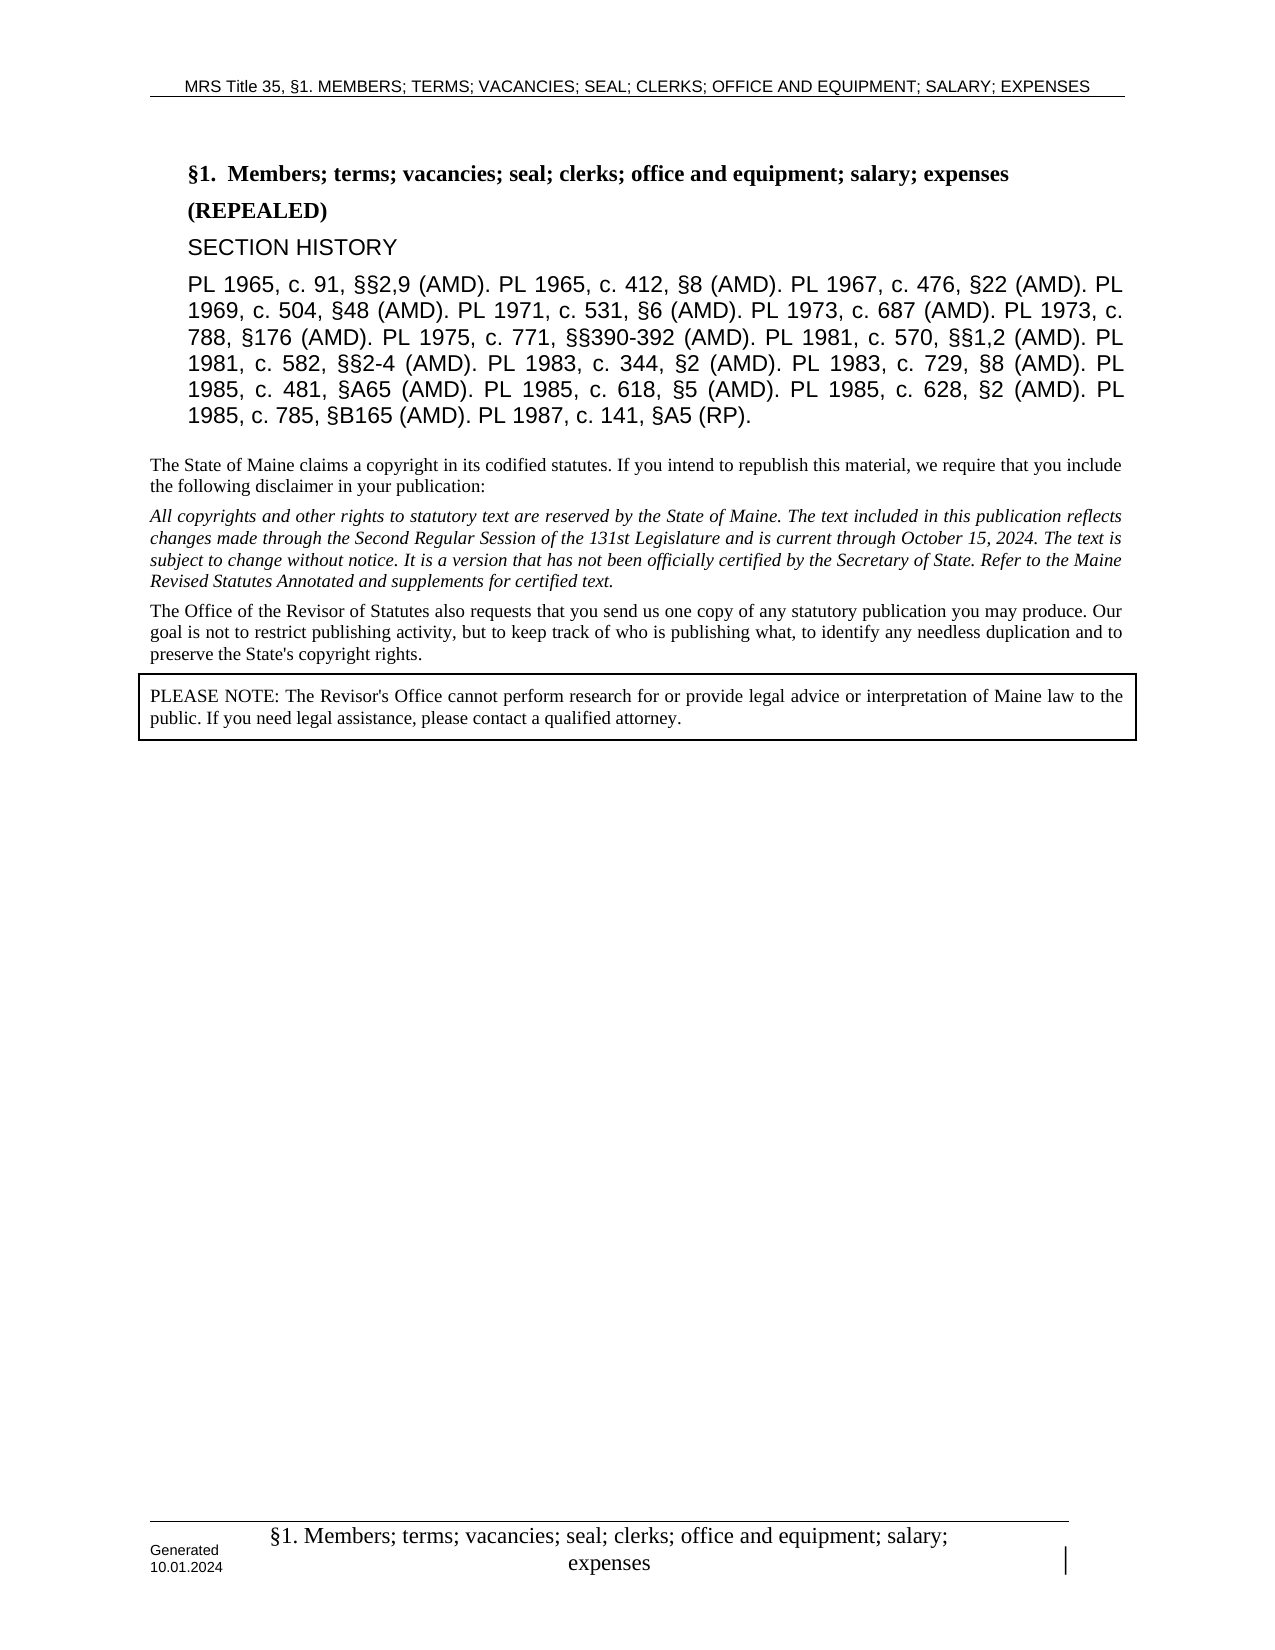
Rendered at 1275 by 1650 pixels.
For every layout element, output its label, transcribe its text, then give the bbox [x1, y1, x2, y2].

text PL 1965, c. 91, §§2,9 (AMD). PL 1965, c. 412, §8 (AMD). PL 1967, c. 476, §22 (AMD). PL 1969, c. 504, §48 (AMD). PL 1971, c. 531, §6 (AMD). PL 1973, c. 687 (AMD). PL 1973, c. 788, §176 (AMD). PL 1975, c. 771, §§390-392 (AMD). PL 1981, c. 570, §§1,2 (AMD). PL 1981, c. 582, §§2-4 (AMD). PL 1983, c. 344, §2 (AMD). PL 1983, c. 729, §8 (AMD). PL 1985, c. 481, §A65 (AMD). PL 1985, c. 618, §5 (AMD). PL 1985, c. 628, §2 (AMD). PL 1985, c. 785, §B165 (AMD). PL 1987, c. 141, §A5 (RP). [187, 271, 1125, 429]
text §1. Members; terms; vacancies; seal; clerks; office and equipment; salary; expenses [187, 160, 1125, 187]
text All copyrights and other rights to statutory text are reserved by the State of Maine. The text included in this publication reflects changes made through the Second Regular Session of the 131st Legislature and is current through October 15, 2024 . The text is subject to change without notice. It is a version that has not been officially certified by the Secretary of State. Refer to the Maine Revised Statutes Annotated and supplements for certified text. [150, 505, 1125, 592]
text The Office of the Revisor of Statutes also requests that you send us one copy of any statutory publication you may produce. Our goal is not to restrict publishing activity, but to keep track of who is publishing what, to identify any needless duplication and to preserve the State's copyright rights. [150, 600, 1125, 664]
text SECTION HISTORY [187, 234, 1125, 260]
text PLEASE NOTE: The Revisor's Office cannot perform research for or provide legal advice or interpretation of Maine law to the public. If you need legal assistance, please contact a qualified attorney. [140, 675, 1135, 739]
text (REPEALED) [187, 197, 1125, 223]
text The State of Maine claims a copyright in its codified statutes. If you intend to republish this material, we require that you include the following disclaimer in your publication: [150, 454, 1125, 497]
